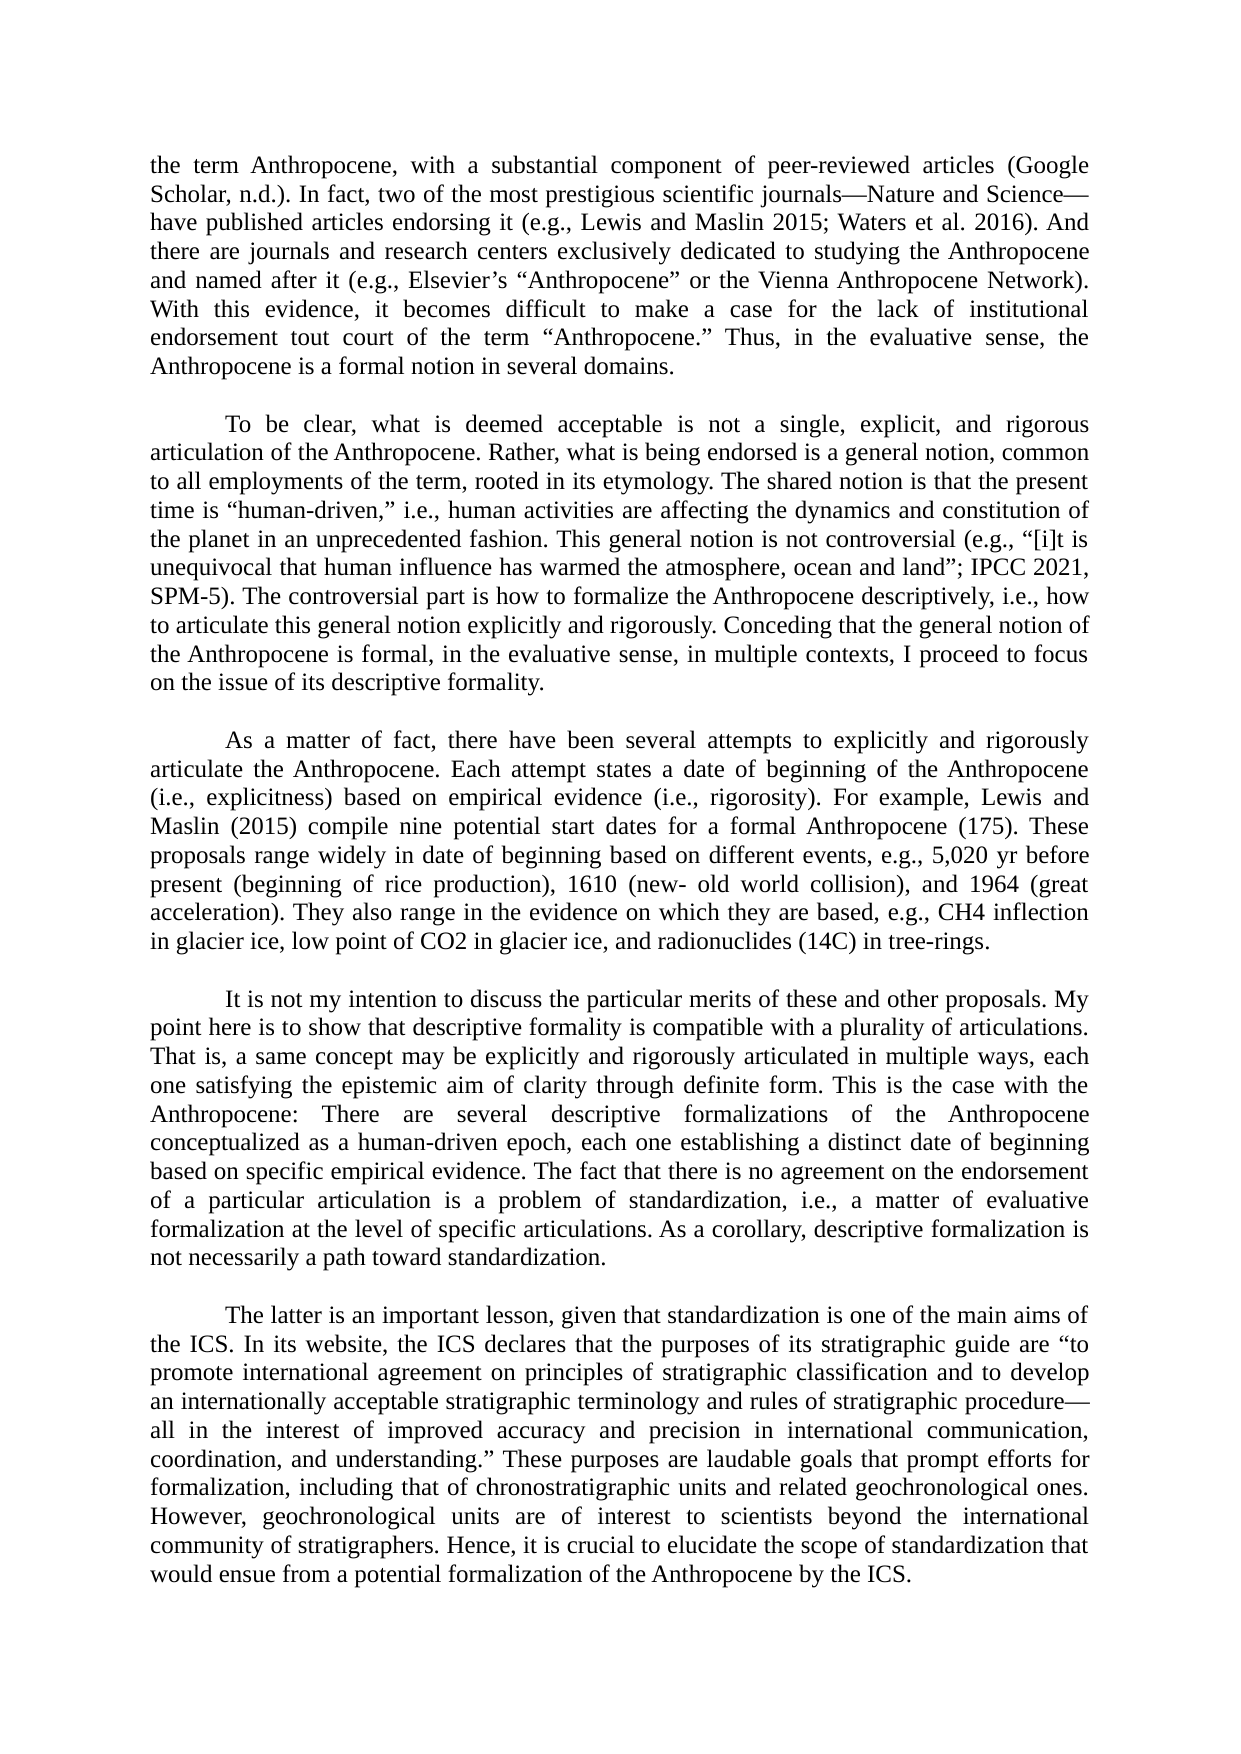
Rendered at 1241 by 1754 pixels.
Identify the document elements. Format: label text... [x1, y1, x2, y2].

text The latter is an important lesson, given that standardization is one of the main aims of the ICS. In its website, the ICS declares that the purposes of its stratigraphic guide are “to promote international agreement on principles of stratigraphic classification and to develop an internationally acceptable stratigraphic terminology and rules of stratigraphic procedure—all in the interest of improved accuracy and precision in international communication, coordination, and understanding.” These purposes are laudable goals that prompt efforts for formalization, including that of chronostratigraphic units and related geochronological ones. However, geochronological units are of interest to scientists beyond the international community of stratigraphers. Hence, it is crucial to elucidate the scope of standardization that would ensue from a potential formalization of the Anthropocene by the ICS. [150, 1300, 1090, 1587]
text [150, 150, 1090, 380]
text To be clear, what is deemed acceptable is not a single, explicit, and rigorous articulation of the Anthropocene. Rather, what is being endorsed is a general notion, common to all employments of the term, rooted in its etymology. The shared notion is that the present time is “human-driven,” i.e., human activities are affecting the dynamics and constitution of the planet in an unprecedented fashion. This general notion is not controversial (e.g., “[i]t is unequivocal that human influence has warmed the atmosphere, ocean and land”; IPCC 2021, SPM-5). The controversial part is how to formalize the Anthropocene descriptively, i.e., how to articulate this general notion explicitly and rigorously. Conceding that the general notion of the Anthropocene is formal, in the evaluative sense, in multiple contexts, I proceed to focus on the issue of its descriptive formality. [150, 409, 1090, 696]
text As a matter of fact, there have been several attempts to explicitly and rigorously articulate the Anthropocene. Each attempt states a date of beginning of the Anthropocene (i.e., explicitness) based on empirical evidence (i.e., rigorosity). For example, Lewis and Maslin (2015) compile nine potential start dates for a formal Anthropocene (175). These proposals range widely in date of beginning based on different events, e.g., 5,020 yr before present (beginning of rice production), 1610 (new- old world collision), and 1964 (great acceleration). They also range in the evidence on which they are based, e.g., CH4 inflection in glacier ice, low point of CO2 in glacier ice, and radionuclides (14C) in tree-rings. [150, 725, 1090, 955]
text It is not my intention to discuss the particular merits of these and other proposals. My point here is to show that descriptive formality is compatible with a plurality of articulations. That is, a same concept may be explicitly and rigorously articulated in multiple ways, each one satisfying the epistemic aim of clarity through definite form. This is the case with the Anthropocene: There are several descriptive formalizations of the Anthropocene conceptualized as a human-driven epoch, each one establishing a distinct date of beginning based on specific empirical evidence. The fact that there is no agreement on the endorsement of a particular articulation is a problem of standardization, i.e., a matter of evaluative formalization at the level of specific articulations. As a corollary, descriptive formalization is not necessarily a path toward standardization. [150, 984, 1090, 1271]
